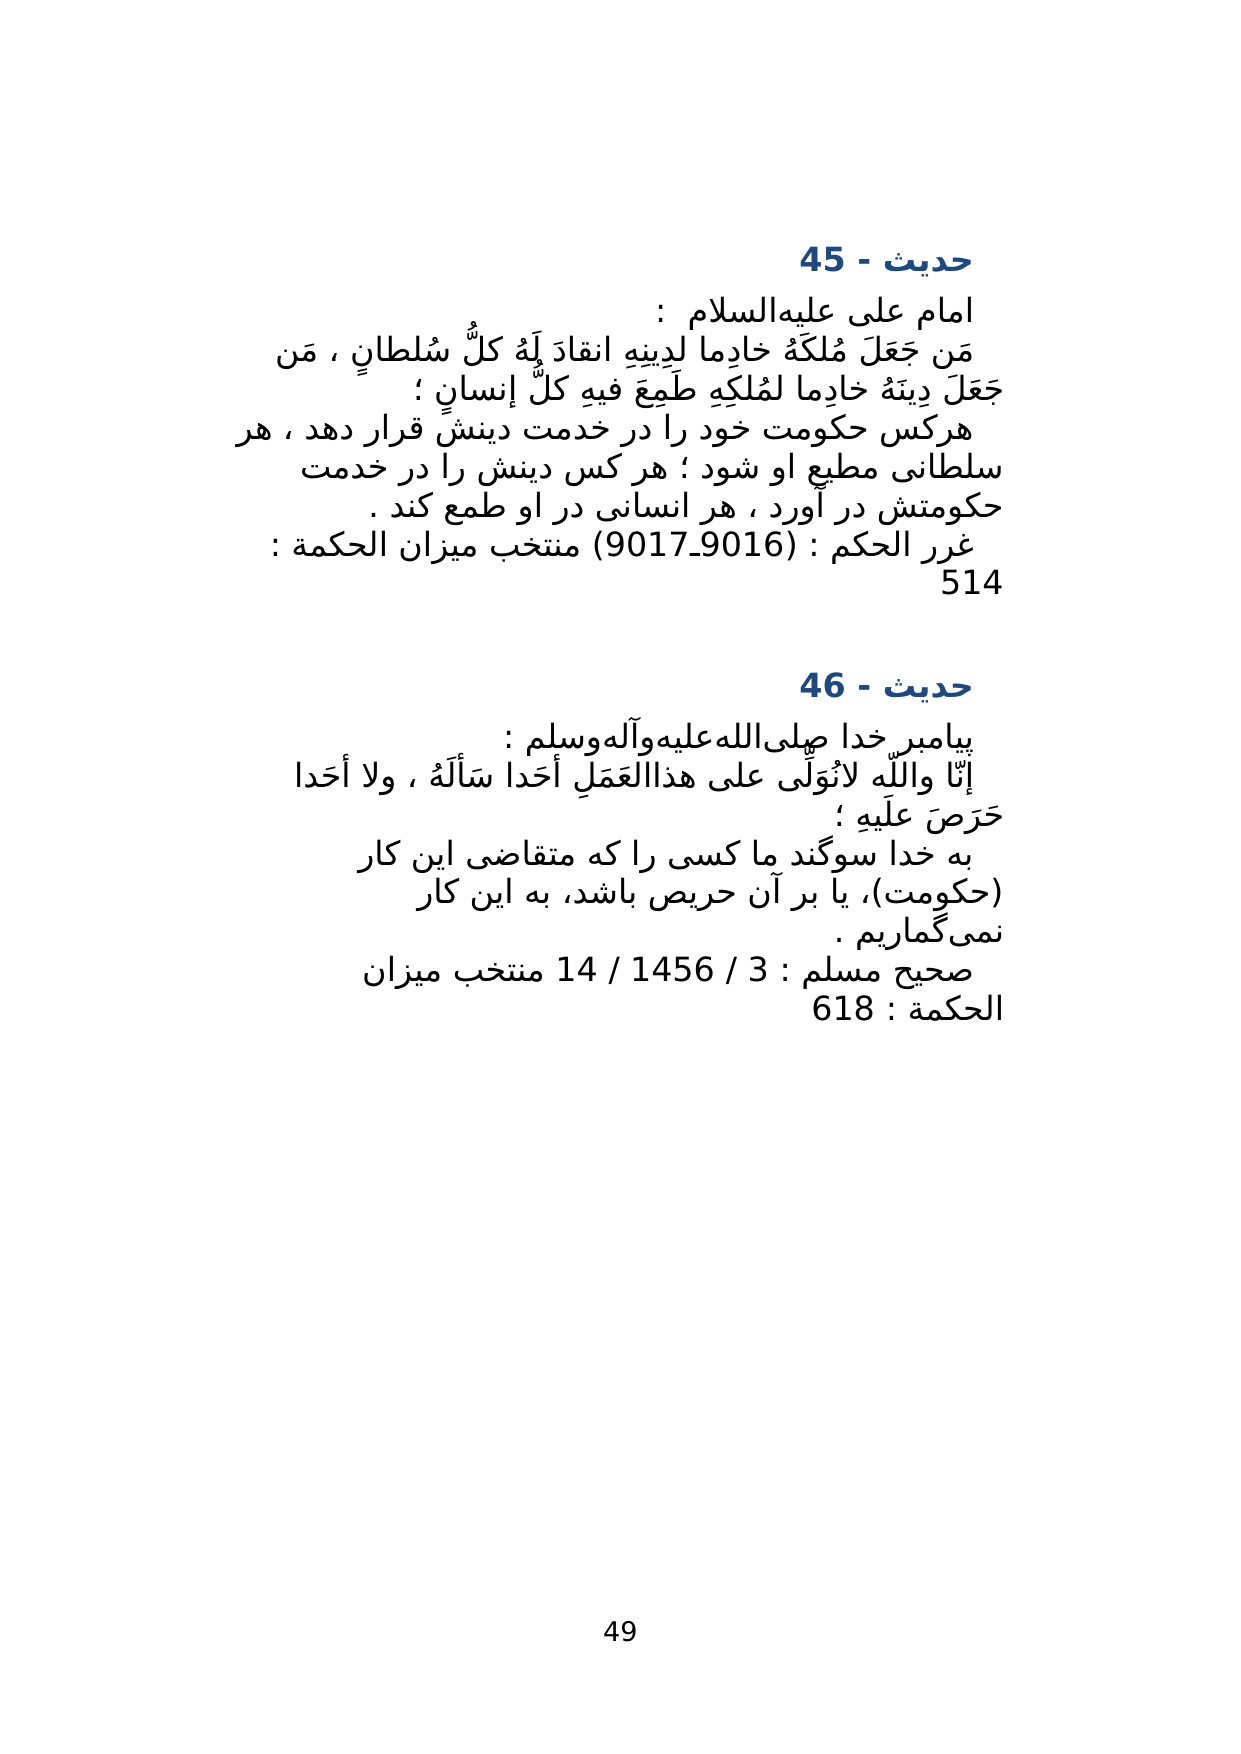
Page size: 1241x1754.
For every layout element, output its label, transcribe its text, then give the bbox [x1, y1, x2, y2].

subtitle حدیث - 45 [236, 241, 1004, 279]
text صحیح مسلم : 3 / 1456 / 14 منتخب میزان الحکمة : 618 [236, 951, 1004, 1028]
text پیامبر خدا صلى‌الله‌عليه‌وآله‌وسلم : [236, 717, 1004, 756]
text إنّا واللّه لانُوَلِّی علی هذاالعَمَلِ أحَدا سَألَهُ ، ولا أحَدا حَرَصَ علَیهِ ؛ [236, 756, 1004, 834]
text هرکس حکومت خود را در خدمت دینش قرار دهد ، هر سلطانی مطیع او شود ؛ هر کس دینش را در خدمت حکومتش در آورد ، هر انسانی در او طمع کند . [236, 408, 1004, 525]
text امام علی عليه‌السلام : [236, 292, 1004, 331]
text به خدا سوگند ما کسی را که متقاضی این کار (حکومت)، یا بر آن حریص باشد، به این کار نمی‌گماریم . [236, 834, 1004, 951]
text مَن جَعَلَ مُلکَهُ خادِما لدِینِهِ انقادَ لَهُ کلُّ سُلطانٍ ، مَن جَعَلَ دِینَهُ خادِما لمُلکِهِ طَمِعَ فیهِ کلُّ إنسانٍ ؛ [236, 331, 1004, 408]
subtitle حدیث - 46 [236, 666, 1004, 705]
text غرر الحکم : (9016ـ9017) منتخب میزان الحکمة : 514 [236, 525, 1004, 603]
